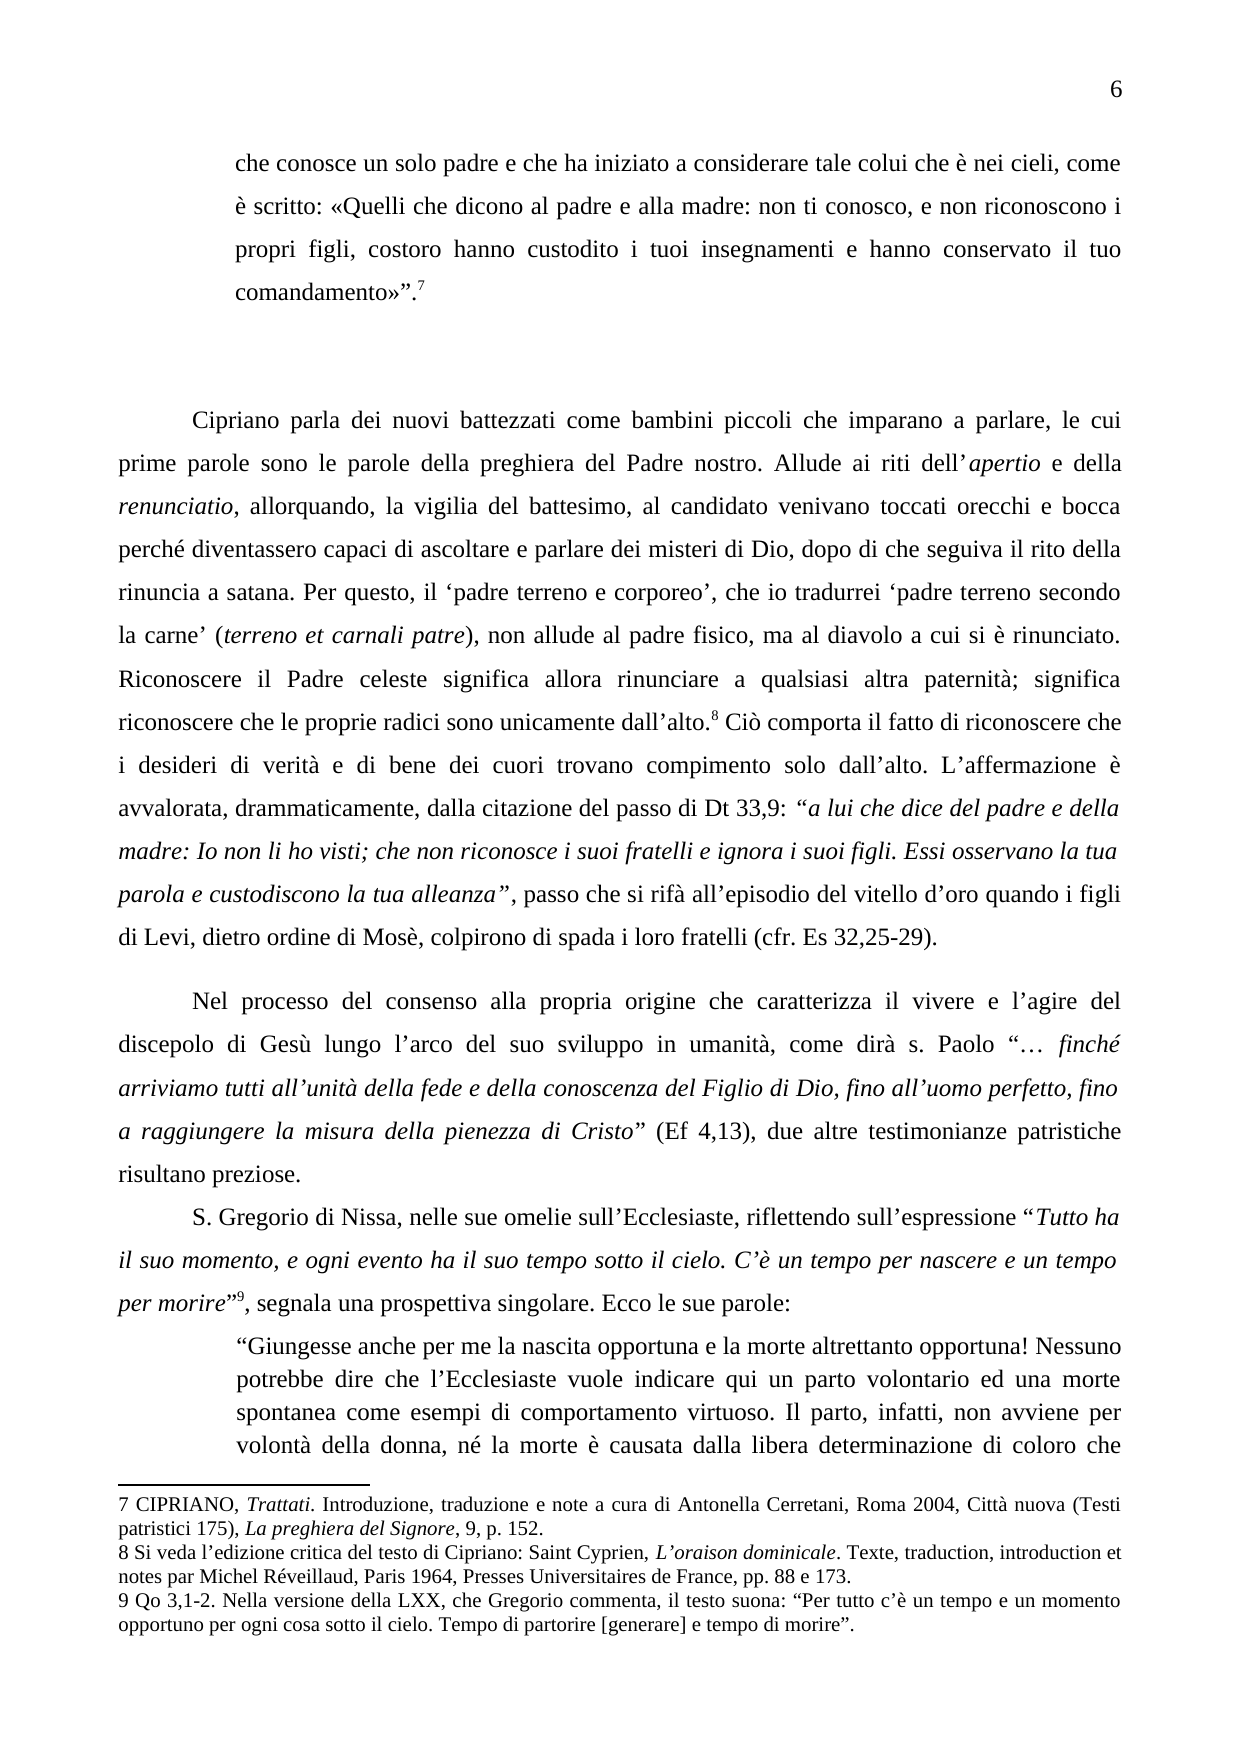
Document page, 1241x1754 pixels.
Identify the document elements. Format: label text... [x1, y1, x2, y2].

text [235, 148, 1122, 306]
text Cipriano parla dei nuovi battezzati come bambini piccoli che imparano a parlare, le cui prime parole sono le parole della preghiera del Padre nostro. Allude ai riti dell’apertio e della renunciatio, allorquando, la vigilia del battesimo, al candidato venivano toccati orecchi e bocca perché diventassero capaci di ascoltare e parlare dei misteri di Dio, dopo di che seguiva il rito della rinuncia a satana. Per questo, il ‘padre terreno e corporeo’, che io tradurrei ‘padre terreno secondo la carne’ (terreno et carnali patre), non allude al padre fisico, ma al diavolo a cui si è rinunciato. Riconoscere il Padre celeste significa allora rinunciare a qualsiasi altra paternità; significa riconoscere che le proprie radici sono unicamente dall’alto. Ciò comporta il fatto di riconoscere che i desideri di verità e di bene dei cuori trovano compimento solo dall’alto. L’affermazione è avvalorata, drammaticamente, dalla citazione del passo di Dt 33,9: “a lui che dice del padre e della madre: Io non li ho visti; che non riconosce i suoi fratelli e ignora i suoi figli. Essi osservano la tua parola e custodiscono la tua alleanza”, passo che si rifà all’episodio del vitello d’oro quando i figli di Levi, dietro ordine di Mosè, colpirono di spada i loro fratelli (cfr. Es 32,25-29). [118, 405, 1122, 951]
text S. Gregorio di Nissa, nelle sue omelie sull’Ecclesiaste, riflettendo sull’espressione “Tutto ha il suo momento, e ogni evento ha il suo tempo sotto il cielo. C’è un tempo per nascere e un tempo per morire”, segnala una prospettiva singolare. Ecco le sue parole: [118, 1202, 1122, 1317]
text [236, 1331, 1122, 1459]
text Nel processo del consenso alla propria origine che caratterizza il vivere e l’agire del discepolo di Gesù lungo l’arco del suo sviluppo in umanità, come dirà s. Paolo “… finché arriviamo tutti all’unità della fede e della conoscenza del Figlio di Dio, fino all’uomo perfetto, fino a raggiungere la misura della pienezza di Cristo” (Ef 4,13), due altre testimonianze patristiche risultano preziose. [118, 986, 1122, 1188]
